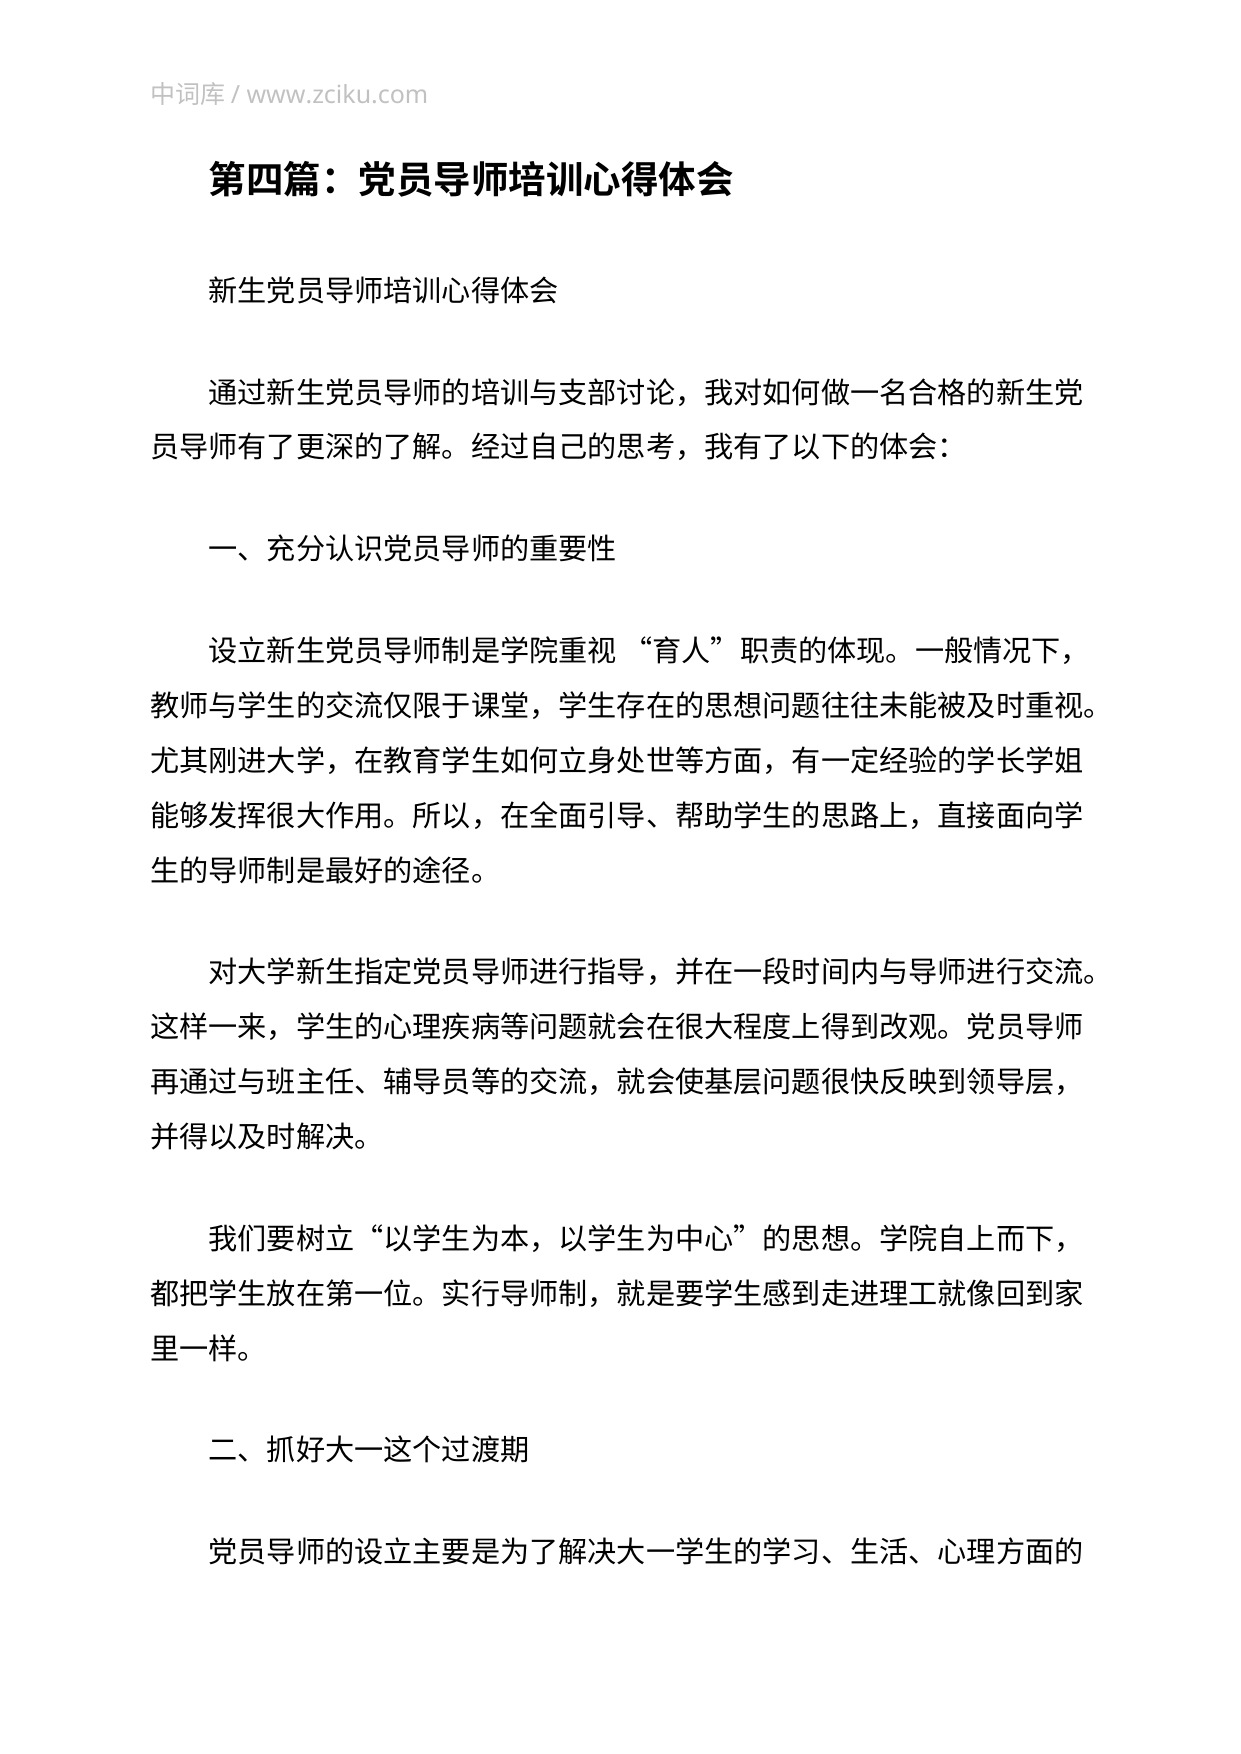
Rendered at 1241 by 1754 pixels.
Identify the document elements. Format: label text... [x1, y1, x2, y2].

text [150, 1529, 1090, 1571]
text 我们要树立“以学生为本，以学生为中心”的思想。学院自上而下，都把学生放在第一位。实行导师制，就是要学生感到走进理工就像回到家里一样。 [150, 1215, 1090, 1367]
text 第四篇：党员导师培训心得体会 [150, 150, 1090, 204]
text 对大学新生指定党员导师进行指导，并在一段时间内与导师进行交流。这样一来，学生的心理疾病等问题就会在很大程度上得到改观。党员导师再通过与班主任、辅导员等的交流，就会使基层问题很快反映到领导层，并得以及时解决。 [150, 949, 1090, 1156]
text 二、抓好大一这个过渡期 [150, 1427, 1090, 1469]
text 设立新生党员导师制是学院重视 “育人”职责的体现。一般情况下，教师与学生的交流仅限于课堂，学生存在的思想问题往往未能被及时重视。尤其刚进大学，在教育学生如何立身处世等方面，有一定经验的学长学姐能够发挥很大作用。所以，在全面引导、帮助学生的思路上，直接面向学生的导师制是最好的途径。 [150, 628, 1090, 889]
text 一、充分认识党员导师的重要性 [150, 526, 1090, 568]
text 通过新生党员导师的培训与支部讨论，我对如何做一名合格的新生党员导师有了更深的了解。经过自己的思考，我有了以下的体会： [150, 369, 1090, 466]
text 新生党员导师培训心得体会 [150, 267, 1090, 310]
